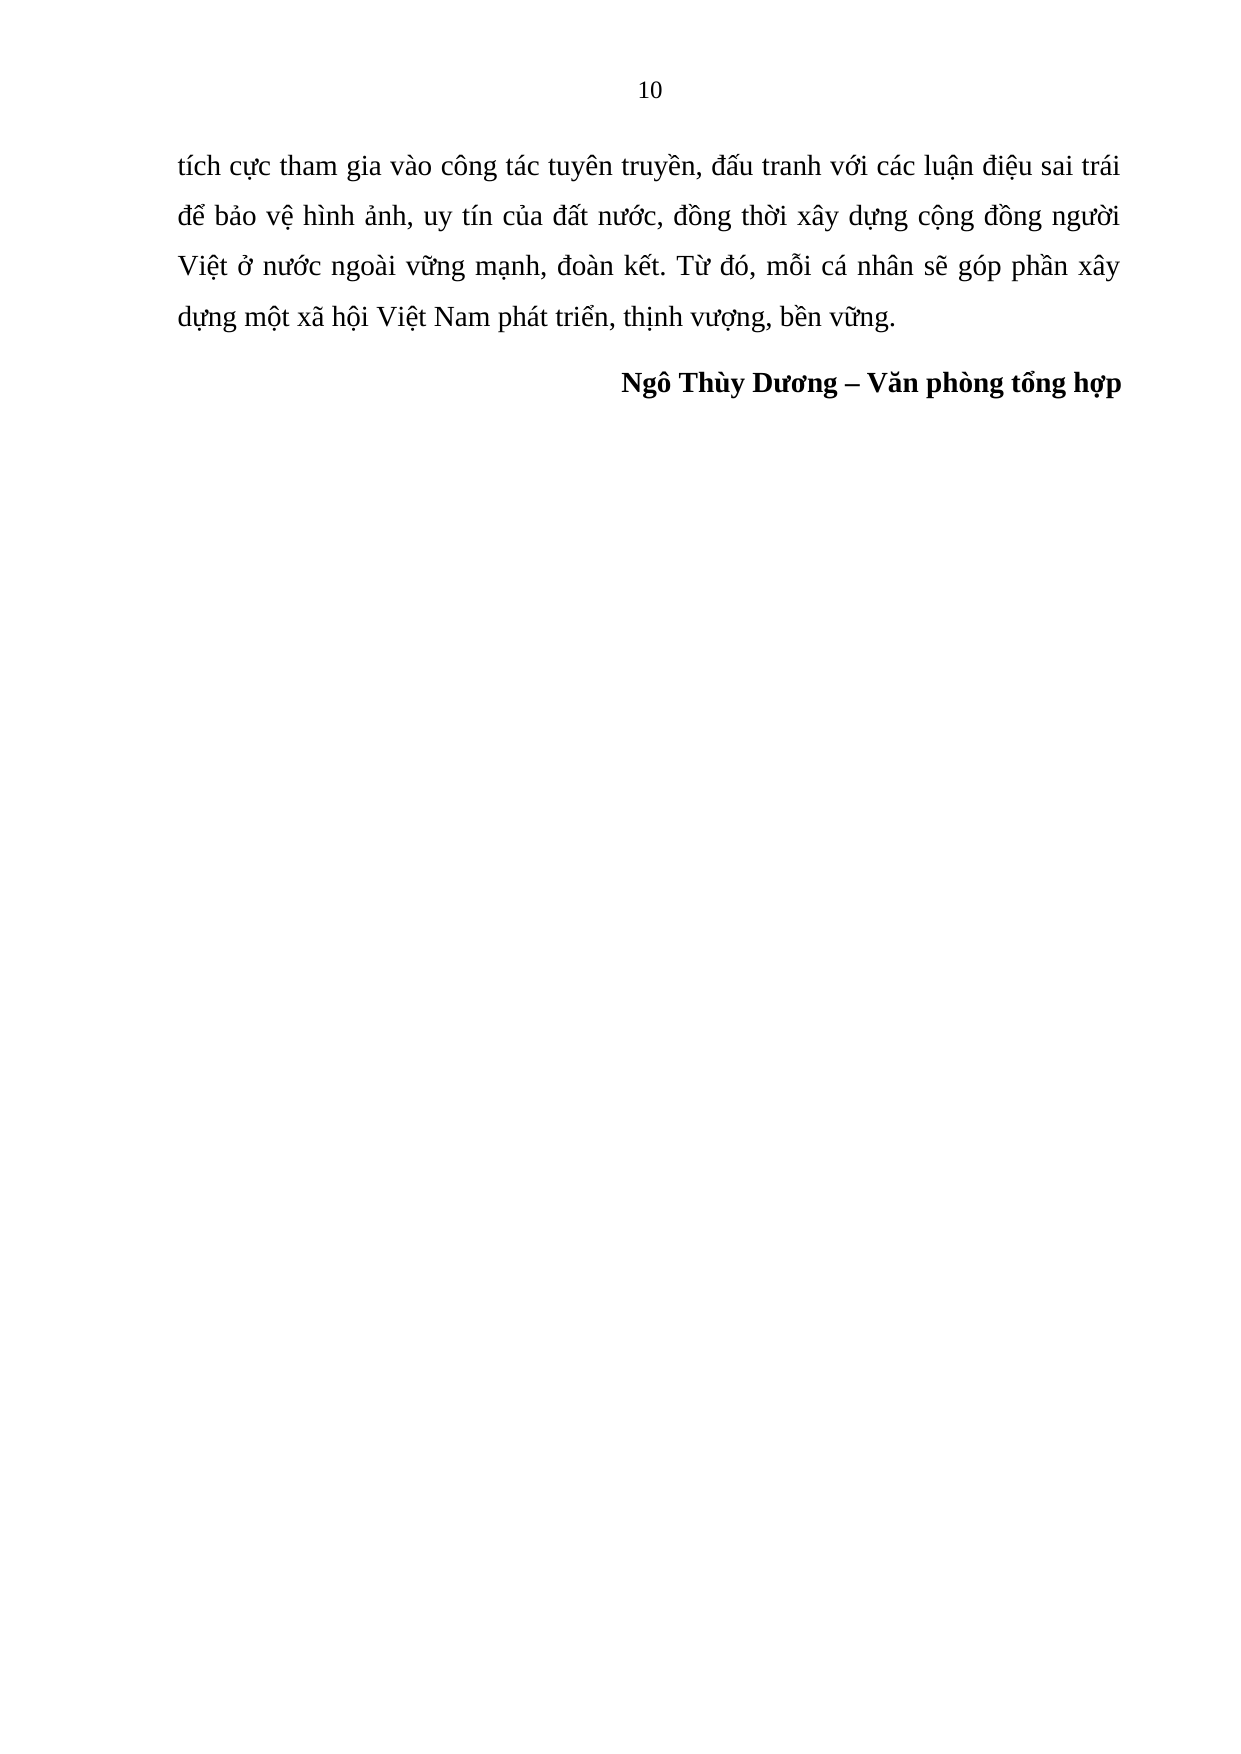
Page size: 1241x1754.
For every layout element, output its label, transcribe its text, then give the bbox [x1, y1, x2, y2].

text Ngô Thùy Dương – Văn phòng tổng hợp [177, 366, 1122, 399]
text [177, 148, 1122, 332]
